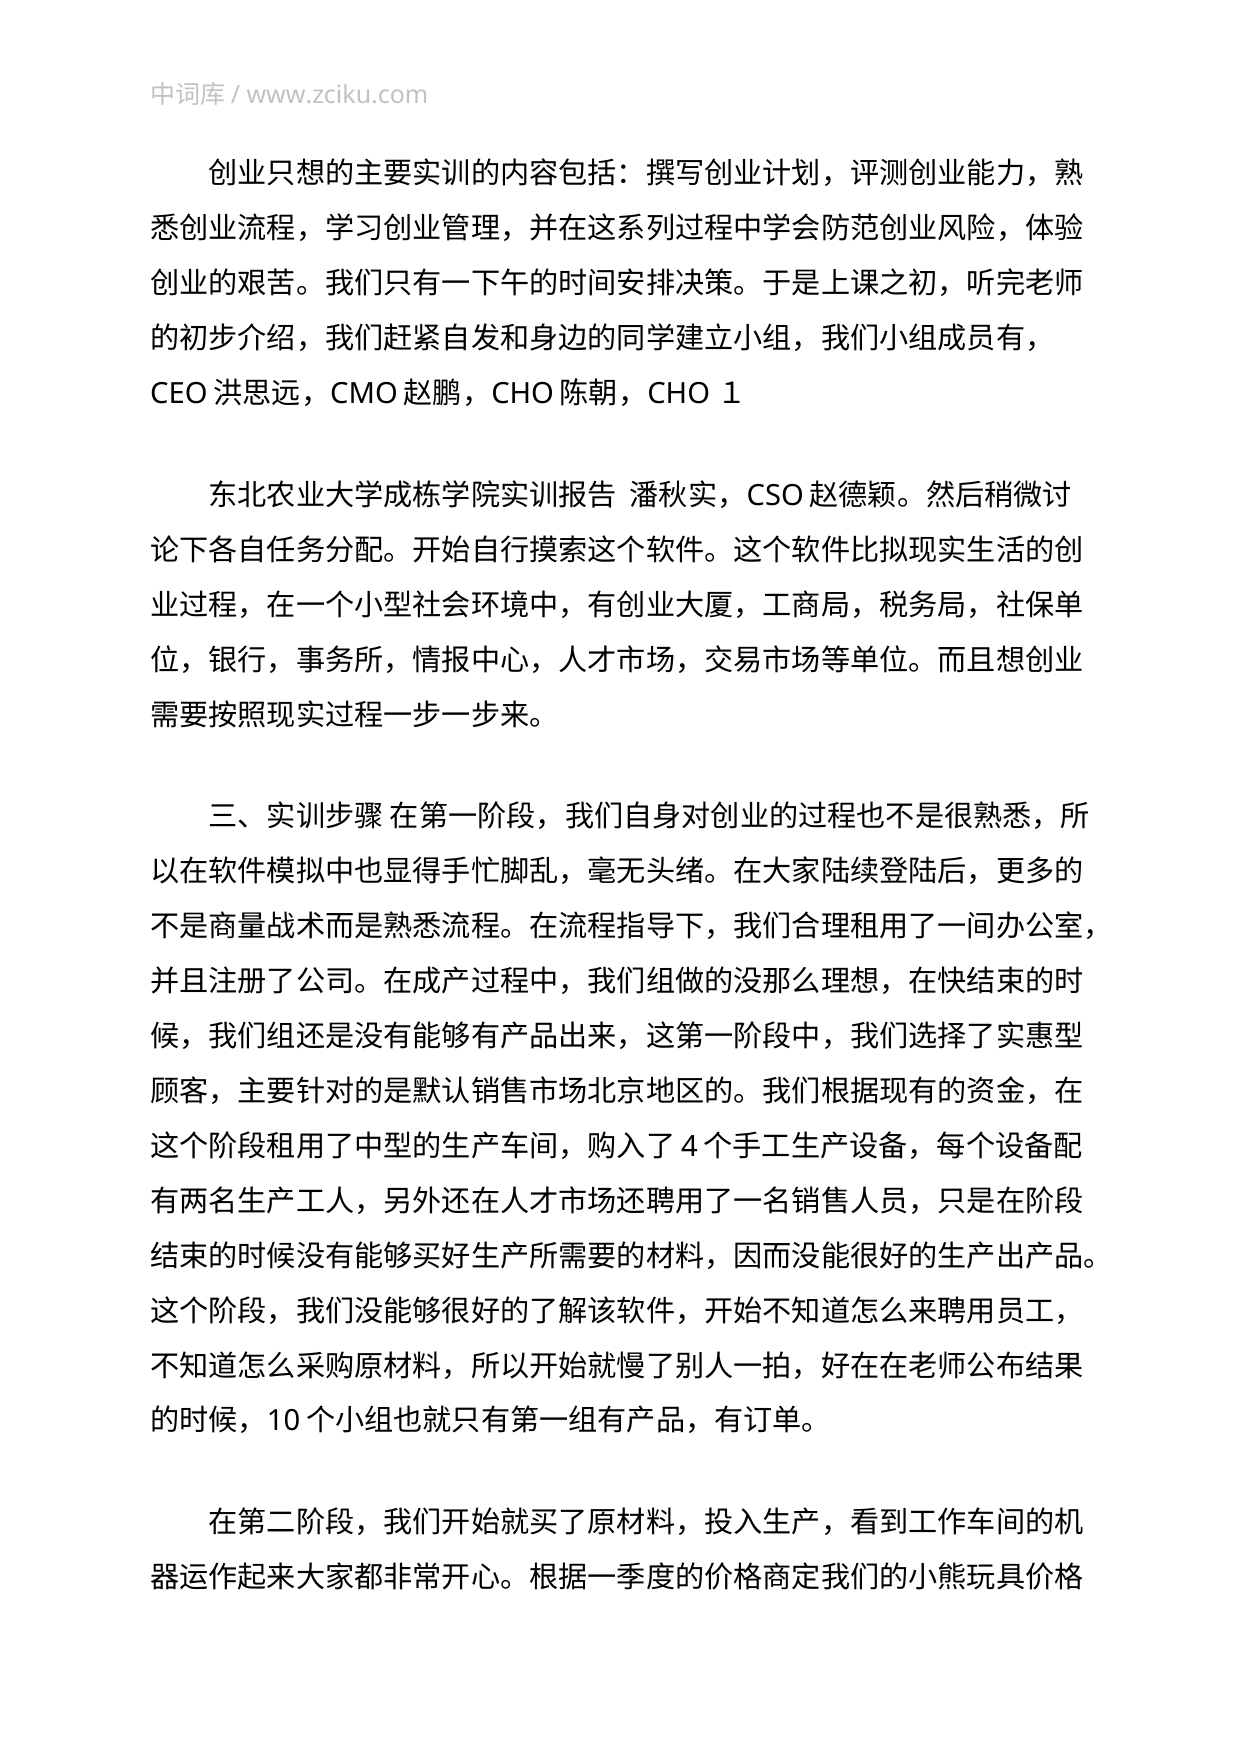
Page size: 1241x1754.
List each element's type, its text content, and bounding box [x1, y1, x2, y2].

text 东北农业大学成栋学院实训报告 潘秋实，CSO赵德颖。然后稍微讨论下各自任务分配。开始自行摸索这个软件。这个软件比拟现实生活的创业过程，在一个小型社会环境中，有创业大厦，工商局，税务局，社保单位，银行，事务所，情报中心，人才市场，交易市场等单位。而且想创业需要按照现实过程一步一步来。 [150, 472, 1090, 733]
text 创业只想的主要实训的内容包括：撰写创业计划，评测创业能力，熟悉创业流程，学习创业管理，并在这系列过程中学会防范创业风险，体验创业的艰苦。我们只有一下午的时间安排决策。于是上课之初，听完老师的初步介绍，我们赶紧自发和身边的同学建立小组，我们小组成员有，CEO洪思远，CMO赵鹏，CHO陈朝，CHO １ [150, 150, 1090, 412]
text 三、实训步骤 在第一阶段，我们自身对创业的过程也不是很熟悉，所以在软件模拟中也显得手忙脚乱，毫无头绪。在大家陆续登陆后，更多的不是商量战术而是熟悉流程。在流程指导下，我们合理租用了一间办公室，并且注册了公司。在成产过程中，我们组做的没那么理想，在快结束的时候，我们组还是没有能够有产品出来，这第一阶段中，我们选择了实惠型顾客，主要针对的是默认销售市场北京地区的。我们根据现有的资金，在这个阶段租用了中型的生产车间，购入了4个手工生产设备，每个设备配有两名生产工人，另外还在人才市场还聘用了一名销售人员，只是在阶段结束的时候没有能够买好生产所需要的材料，因而没能很好的生产出产品。这个阶段，我们没能够很好的了解该软件，开始不知道怎么来聘用员工，不知道怎么采购原材料，所以开始就慢了别人一拍，好在在老师公布结果的时候，10个小组也就只有第一组有产品，有订单。 [150, 793, 1090, 1439]
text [150, 1499, 1090, 1596]
